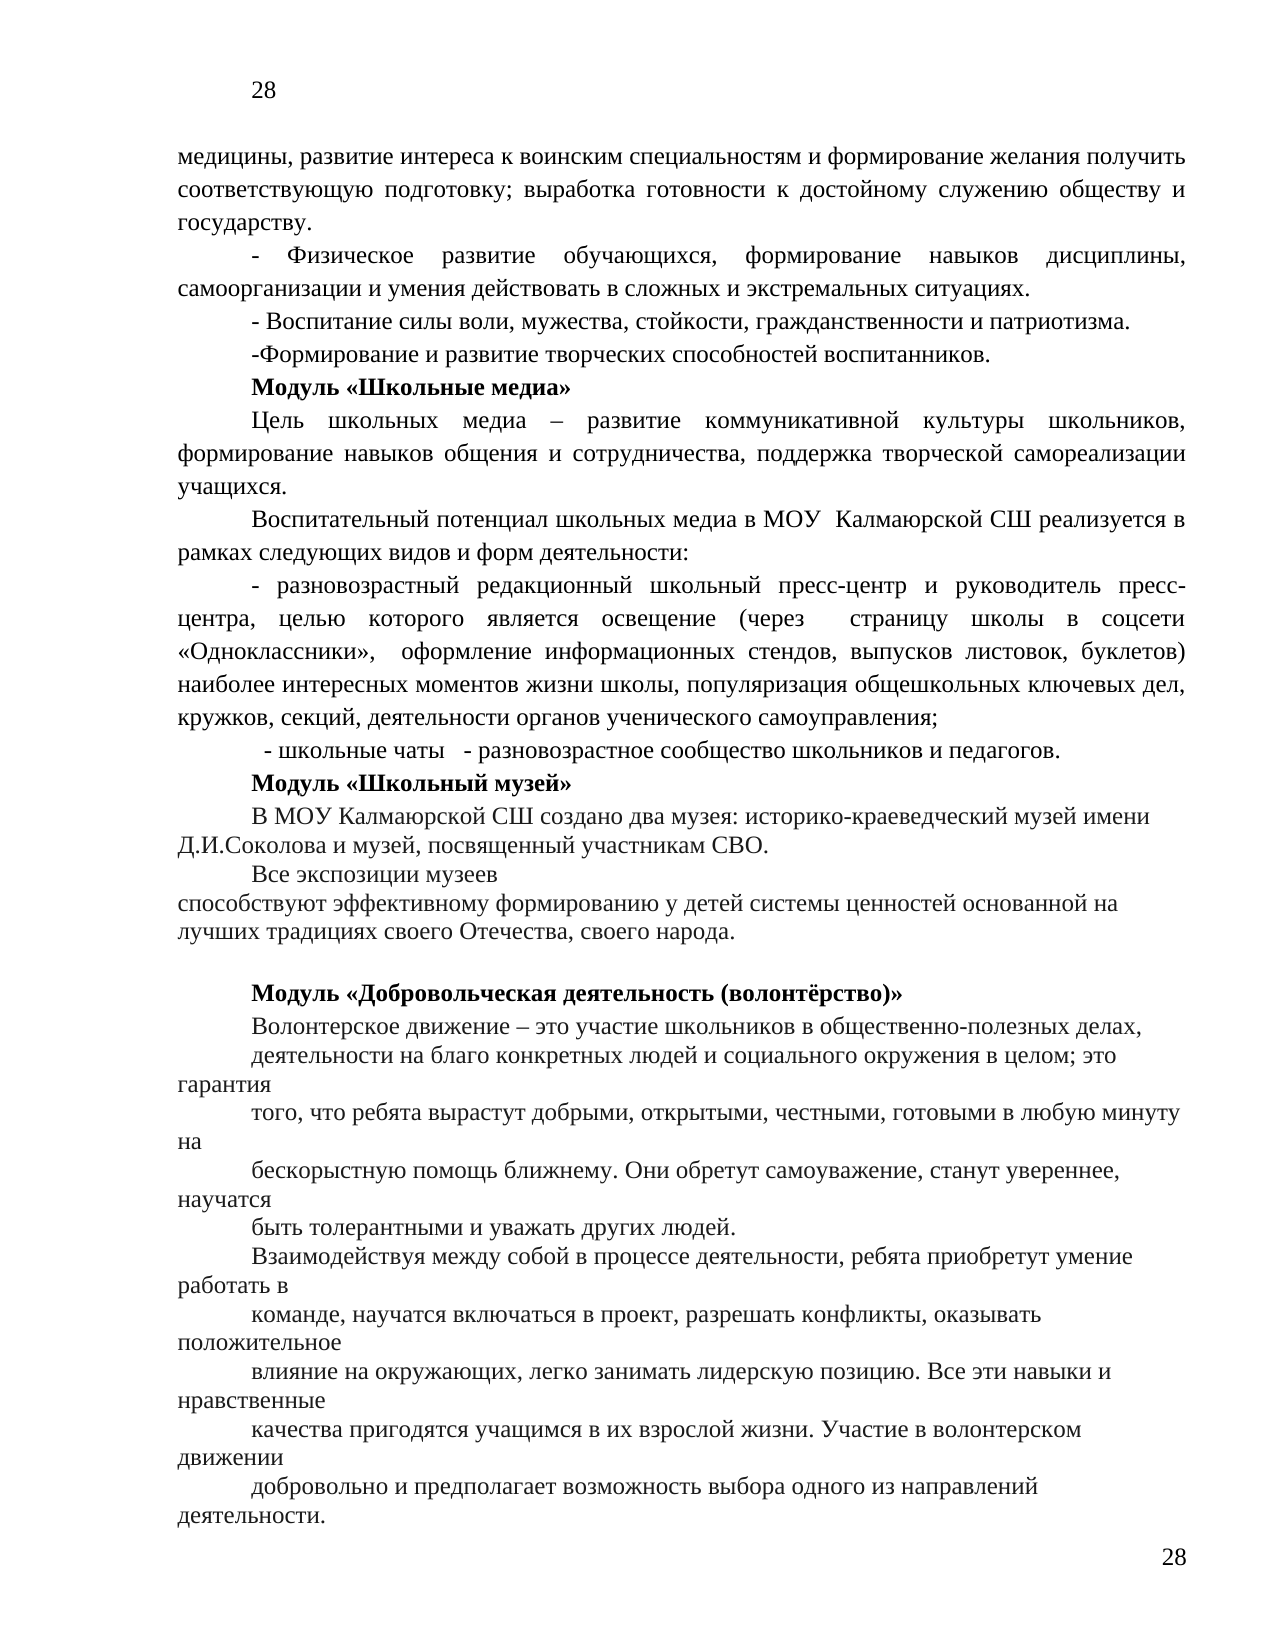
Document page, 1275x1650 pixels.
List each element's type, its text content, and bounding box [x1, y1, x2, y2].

text Взаимодействуя между собой в процессе деятельности, ребята приобретут умение работать в [177, 1241, 1186, 1299]
text Все экспозиции музеев способствуют эффективному формированию у детей системы ценностей основанной на лучших традициях своего Отечества, своего народа. [177, 859, 1186, 945]
text - разновозрастный редакционный школьный пресс-центр и руководитель пресс-центра, целью которого является освещение (через страницу школы в соцсети «Одноклассники», оформление информационных стендов, выпусков листовок, буклетов) наиболее интересных моментов жизни школы, популяризация общешкольных ключевых дел, кружков, секций, деятельности органов ученического самоуправления; [177, 570, 1186, 731]
text бескорыстную помощь ближнему. Они обретут самоуважение, станут увереннее, научатся [177, 1155, 1186, 1212]
text - Воспитание силы воли, мужества, стойкости, гражданственности и патриотизма. [177, 306, 1186, 335]
text быть толерантными и уважать других людей. [177, 1212, 1186, 1241]
text Модуль «Школьные медиа» [177, 372, 1186, 401]
text Модуль «Добровольческая деятельность (волонтёрство)» [177, 978, 1186, 1007]
text команде, научатся включаться в проект, разрешать конфликты, оказывать положительное [177, 1299, 1186, 1356]
text Модуль «Школьный музей» [177, 768, 1186, 797]
text В МОУ Калмаюрской СШ создано два музея: историко-краеведческий музей имени Д.И.Соколова и музей, посвященный участникам СВО. [177, 801, 1186, 859]
text -Формирование и развитие творческих способностей воспитанников. [177, 339, 1186, 368]
text деятельности на благо конкретных людей и социального окружения в целом; это гарантия [177, 1040, 1186, 1097]
text - Физическое развитие обучающихся, формирование навыков дисциплины, самоорганизации и умения действовать в сложных и экстремальных ситуациях. [177, 240, 1186, 302]
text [177, 141, 1186, 236]
text Цель школьных медиа – развитие коммуникативной культуры школьников, формирование навыков общения и сотрудничества, поддержка творческой самореализации учащихся. [177, 405, 1186, 500]
text - школьные чаты - разновозрастное сообщество школьников и педагогов. [177, 735, 1186, 764]
text добровольно и предполагает возможность выбора одного из направлений деятельности. [177, 1471, 1186, 1529]
text влияние на окружающих, легко занимать лидерскую позицию. Все эти навыки и нравственные [177, 1356, 1186, 1414]
text того, что ребята вырастут добрыми, открытыми, честными, готовыми в любую минуту на [177, 1097, 1186, 1155]
text качества пригодятся учащимся в их взрослой жизни. Участие в волонтерском движении [177, 1414, 1186, 1471]
text Волонтерское движение – это участие школьников в общественно-полезных делах, [177, 1011, 1186, 1040]
text Воспитательный потенциал школьных медиа в МОУ Калмаюрской СШ реализуется в рамках следующих видов и форм деятельности: [177, 504, 1186, 566]
